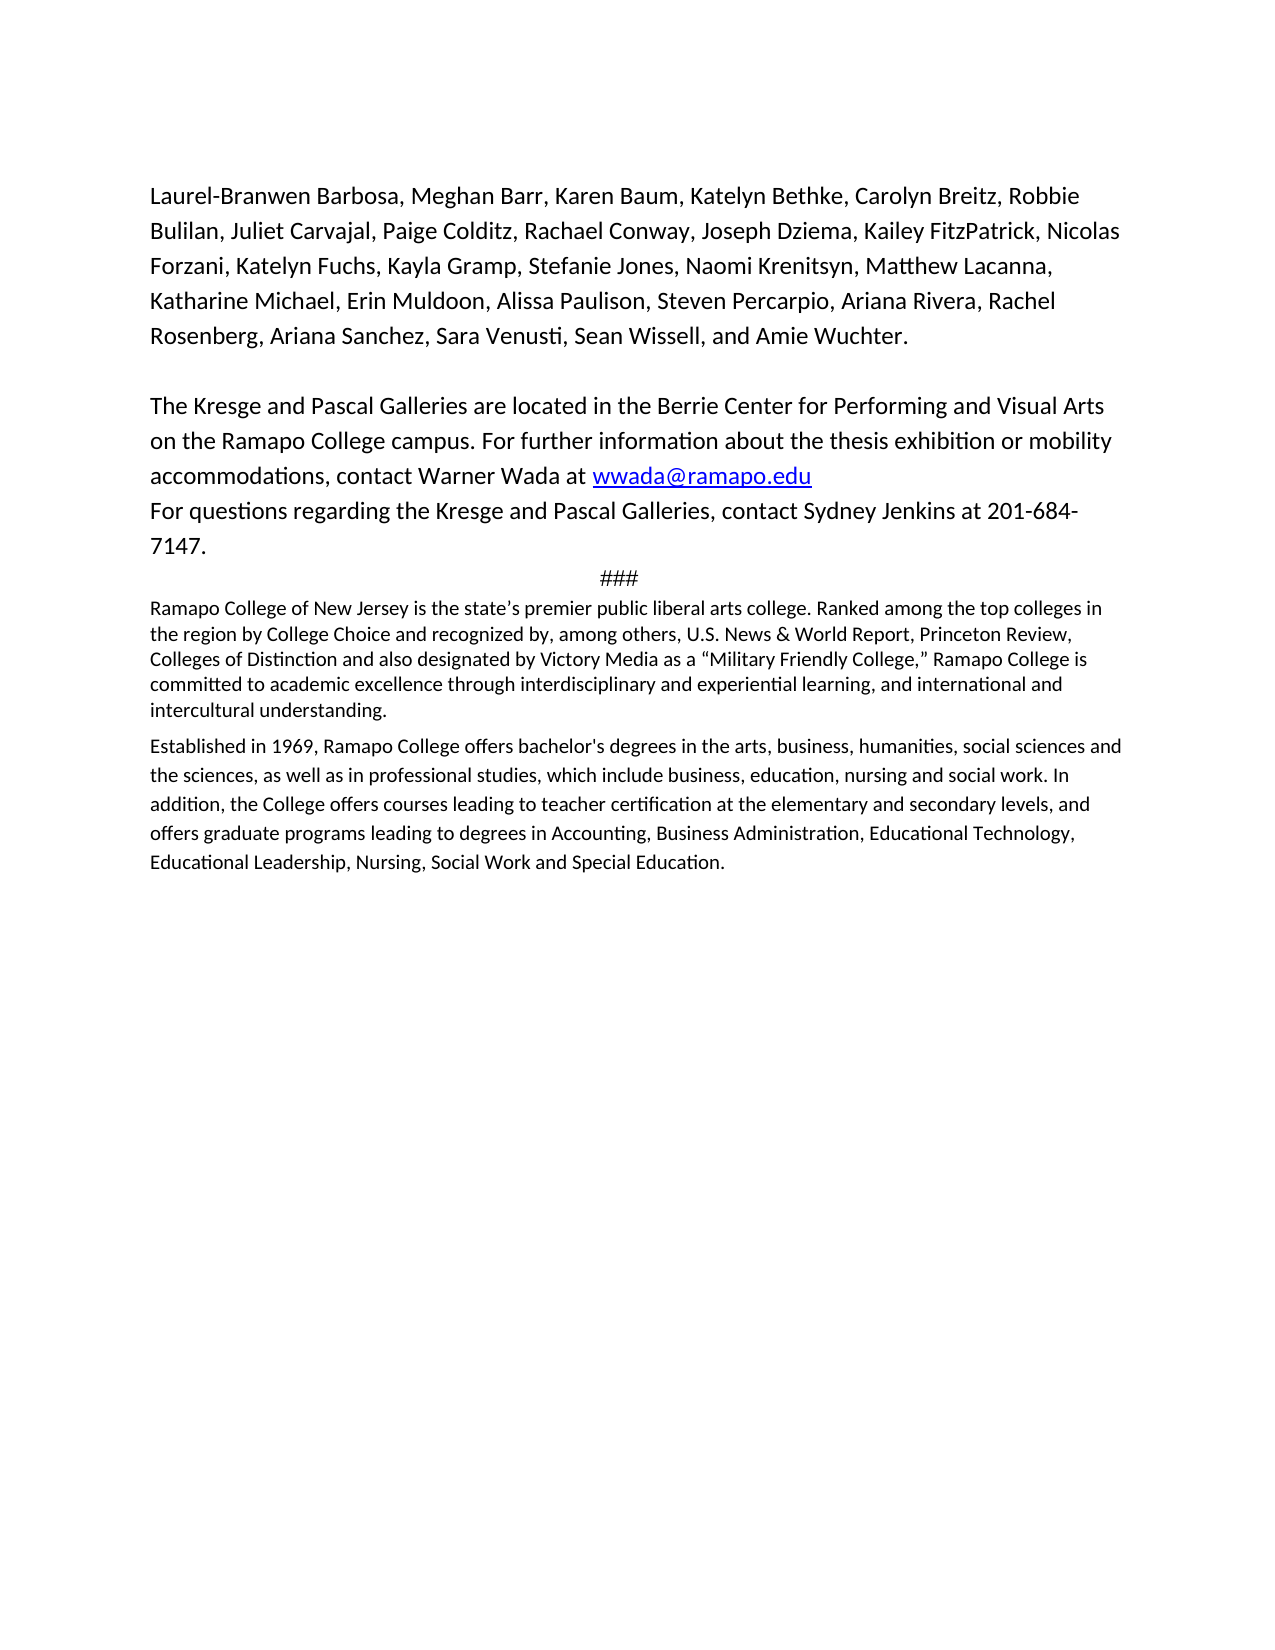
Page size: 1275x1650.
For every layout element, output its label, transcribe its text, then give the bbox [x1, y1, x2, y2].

text ### [150, 565, 1125, 592]
text For questions regarding the Kresge and Pascal Galleries, contact Sydney Jenkins at 201-684-7147. [150, 495, 1125, 561]
text Ramapo College of New Jersey is the state’s premier public liberal arts college. Ranked among the top colleges in the region by College Choice and recognized by, among others, U.S. News & World Report, Princeton Review, Colleges of Distinction and also designated by Victory Media as a “Military Friendly College,” Ramapo College is committed to academic excellence through interdisciplinary and experiential learning, and international and intercultural understanding. [150, 595, 1125, 722]
text Established in 1969, Ramapo College offers bachelor's degrees in the arts, business, humanities, social sciences and the sciences, as well as in professional studies, which include business, education, nursing and social work. In addition, the College offers courses leading to teacher certification at the elementary and secondary levels, and offers graduate programs leading to degrees in Accounting, Business Administration, Educational Technology, Educational Leadership, Nursing, Social Work and Special Education. [150, 733, 1125, 875]
subtitle Laurel-Branwen Barbosa, Meghan Barr, Karen Baum, Katelyn Bethke, Carolyn Breitz, Robbie Bulilan, Juliet Carvajal, Paige Colditz, Rachael Conway, Joseph Dziema, Kailey FitzPatrick, Nicolas Forzani, Katelyn Fuchs, Kayla Gramp, Stefanie Jones, Naomi Krenitsyn, Matthew Lacanna, Katharine Michael, Erin Muldoon, Alissa Paulison, Steven Percarpio, Ariana Rivera, Rachel Rosenberg, Ariana Sanchez, Sara Venusti, Sean Wissell, and Amie Wuchter. [150, 180, 1125, 351]
text The Kresge and Pascal Galleries are located in the Berrie Center for Performing and Visual Arts on the Ramapo College campus. For further information about the thesis exhibition or mobility accommodations, contact Warner Wada at wwada@ramapo.edu [150, 390, 1125, 491]
